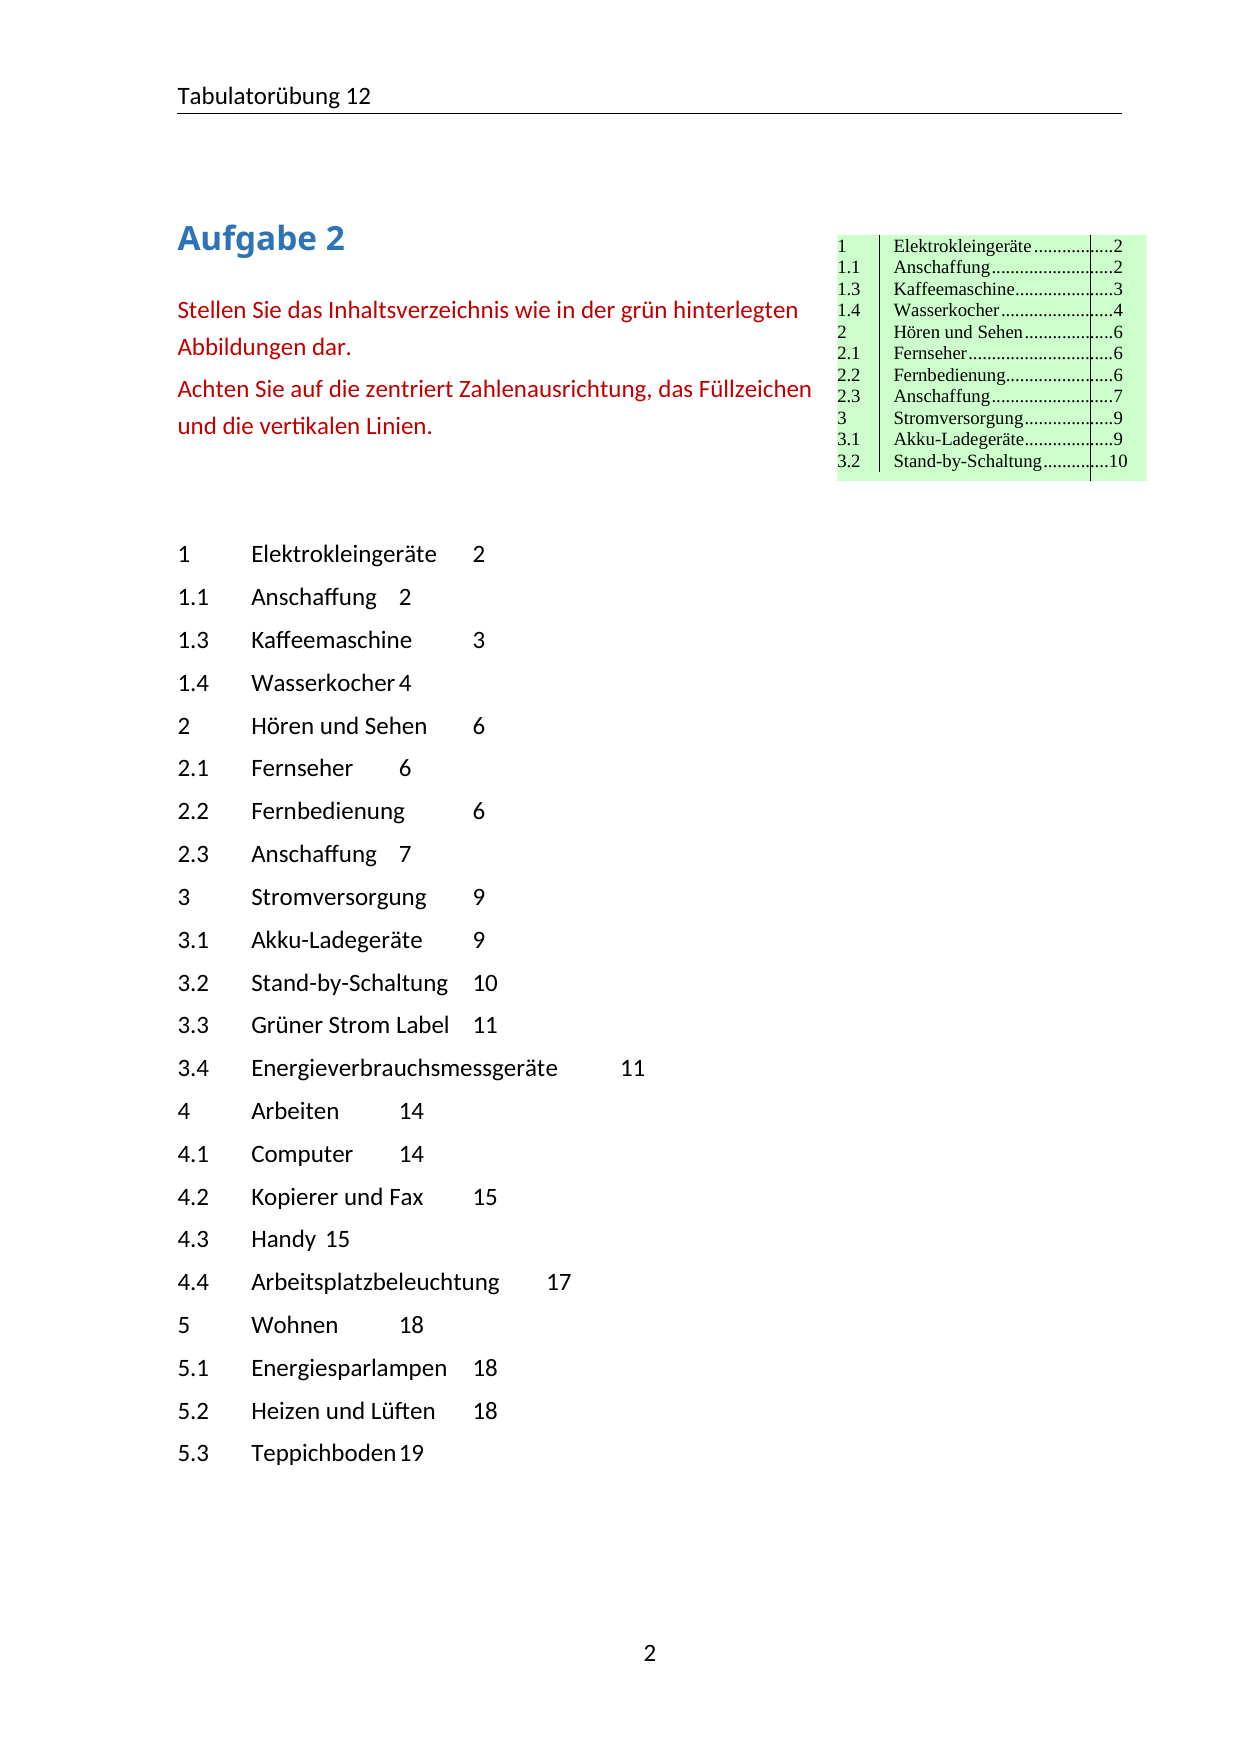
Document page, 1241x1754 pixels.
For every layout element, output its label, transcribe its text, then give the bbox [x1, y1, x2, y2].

text 4.1 Computer 14 [177, 1138, 1122, 1168]
text 4.4 Arbeitsplatzbeleuchtung 17 [177, 1266, 1122, 1297]
text 3.1 Akku-Ladegeräte 9 [177, 924, 1122, 954]
text 5.1 Energiesparlampen 18 [177, 1352, 1122, 1382]
text 5.2 Heizen und Lüften 18 [177, 1395, 1122, 1425]
text Achten Sie auf die zentriert Zahlenausrichtung, das Füllzeichen und die vertikalen Linien. [177, 373, 837, 441]
text 2.1 Fernseher 6 [177, 753, 1122, 783]
text 1 Elektrokleingeräte 2 [177, 538, 1122, 569]
text 3.2 Stand-by-Schaltung 10 [177, 967, 1122, 997]
text 5 Wohnen 18 [177, 1309, 1122, 1340]
subtitle Aufgabe 2 [177, 215, 1122, 260]
text 1.4 Wasserkocher 4 [177, 667, 1122, 697]
text 2 Hören und Sehen 6 [177, 710, 1122, 740]
text 4.2 Kopierer und Fax 15 [177, 1181, 1122, 1211]
text 4.3 Handy 15 [177, 1223, 1122, 1254]
text 3.3 Grüner Strom Label 11 [177, 1009, 1122, 1040]
text 3 Stromversorgung 9 [177, 881, 1122, 912]
text 2.3 Anschaffung 7 [177, 838, 1122, 869]
text 2.2 Fernbedienung 6 [177, 795, 1122, 826]
text 5.3 Teppichboden 19 [177, 1438, 1122, 1468]
text 1.1 Anschaffung 2 [177, 581, 1122, 612]
text 1.3 Kaffeemaschine 3 [177, 624, 1122, 655]
text 3.4 Energieverbrauchsmessgeräte 11 [177, 1052, 1122, 1083]
text Stellen Sie das Inhaltsverzeichnis wie in der grün hinterlegten Abbildungen dar. [177, 294, 837, 361]
text 4 Arbeiten 14 [177, 1095, 1122, 1126]
